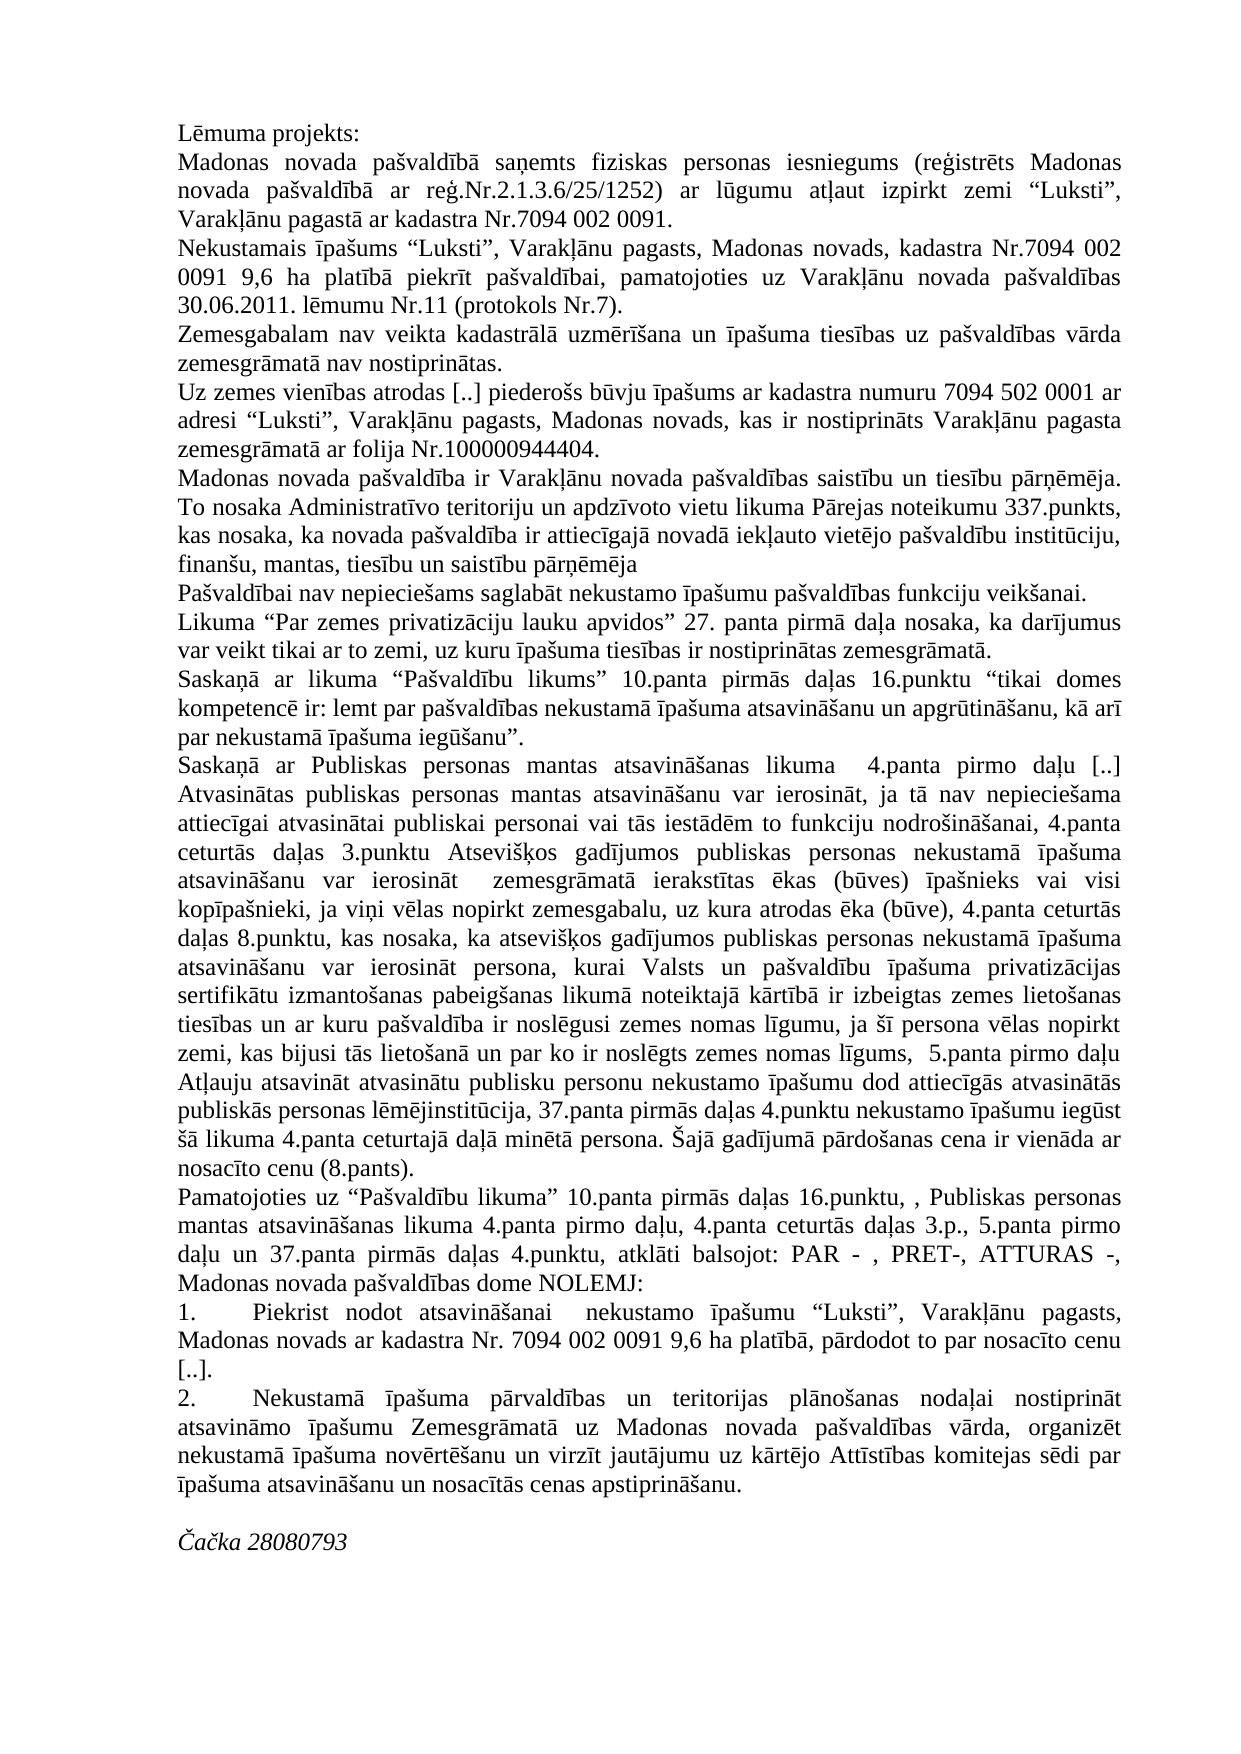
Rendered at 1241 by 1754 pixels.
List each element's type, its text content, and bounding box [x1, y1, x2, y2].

text Pamatojoties uz “Pašvaldību likuma” 10.panta pirmās daļas 16.punktu, , Publiskas personas mantas atsavināšanas likuma 4.panta pirmo daļu, 4.panta ceturtās daļas 3.p., 5.panta pirmo daļu un 37.panta pirmās daļas 4.punktu, atklāti balsojot: PAR - , PRET-, ATTURAS -, Madonas novada pašvaldības dome NOLEMJ: [177, 1182, 1122, 1297]
text Madonas novada pašvaldība ir Varakļānu novada pašvaldības saistību un tiesību pārņēmēja. To nosaka Administratīvo teritoriju un apdzīvoto vietu likuma Pārejas noteikumu 337.punkts, kas nosaka, ka novada pašvaldība ir attiecīgajā novadā iekļauto vietējo pašvaldību institūciju, finanšu, mantas, tiesību un saistību pārņēmēja [177, 463, 1122, 578]
text Zemesgabalam nav veikta kadastrālā uzmērīšana un īpašuma tiesības uz pašvaldības vārda zemesgrāmatā nav nostiprinātas. [177, 319, 1122, 377]
text 2. Nekustamā īpašuma pārvaldības un teritorijas plānošanas nodaļai nostiprināt atsavināmo īpašumu Zemesgrāmatā uz Madonas novada pašvaldības vārda, organizēt nekustamā īpašuma novērtēšanu un virzīt jautājumu uz kārtējo Attīstības komitejas sēdi par īpašuma atsavināšanu un nosacītās cenas apstiprināšanu. [177, 1383, 1122, 1498]
text Uz zemes vienības atrodas [..] piederošs būvju īpašums ar kadastra numuru 7094 502 0001 ar adresi “Luksti”, Varakļānu pagasts, Madonas novads, kas ir nostiprināts Varakļānu pagasta zemesgrāmatā ar folija Nr.100000944404. [177, 377, 1122, 463]
text Madonas novada pašvaldībā saņemts fiziskas personas iesniegums (reģistrēts Madonas novada pašvaldībā ar reģ.Nr.2.1.3.6/25/1252) ar lūgumu atļaut izpirkt zemi “Luksti”, Varakļānu pagastā ar kadastra Nr.7094 002 0091. [177, 147, 1122, 233]
text Lēmuma projekts: [177, 118, 1122, 147]
text Saskaņā ar Publiskas personas mantas atsavināšanas likuma 4.panta pirmo daļu [..] Atvasinātas publiskas personas mantas atsavināšanu var ierosināt, ja tā nav nepieciešama attiecīgai atvasinātai publiskai personai vai tās iestādēm to funkciju nodrošināšanai, 4.panta ceturtās daļas 3.punktu Atsevišķos gadījumos publiskas personas nekustamā īpašuma atsavināšanu var ierosināt zemesgrāmatā ierakstītas ēkas (būves) īpašnieks vai visi kopīpašnieki, ja viņi vēlas nopirkt zemesgabalu, uz kura atrodas ēka (būve), 4.panta ceturtās daļas 8.punktu, kas nosaka, ka atsevišķos gadījumos publiskas personas nekustamā īpašuma atsavināšanu var ierosināt persona, kurai Valsts un pašvaldību īpašuma privatizācijas sertifikātu izmantošanas pabeigšanas likumā noteiktajā kārtībā ir izbeigtas zemes lietošanas tiesības un ar kuru pašvaldība ir noslēgusi zemes nomas līgumu, ja šī persona vēlas nopirkt zemi, kas bijusi tās lietošanā un par ko ir noslēgts zemes nomas līgums, 5.panta pirmo daļu Atļauju atsavināt atvasinātu publisku personu nekustamo īpašumu dod attiecīgās atvasinātās publiskās personas lēmējinstitūcija, 37.panta pirmās daļas 4.punktu nekustamo īpašumu iegūst šā likuma 4.panta ceturtajā daļā minētā persona. Šajā gadījumā pārdošanas cena ir vienāda ar nosacīto cenu (8.pants). [177, 751, 1122, 1182]
text 1. Piekrist nodot atsavināšanai nekustamo īpašumu “Luksti”, Varakļānu pagasts, Madonas novads ar kadastra Nr. 7094 002 0091 9,6 ha platībā, pārdodot to par nosacīto cenu [..]. [177, 1297, 1122, 1383]
text Saskaņā ar likuma “Pašvaldību likums” 10.panta pirmās daļas 16.punktu “tikai domes kompetencē ir: lemt par pašvaldības nekustamā īpašuma atsavināšanu un apgrūtināšanu, kā arī par nekustamā īpašuma iegūšanu”. [177, 664, 1122, 751]
text Pašvaldībai nav nepieciešams saglabāt nekustamo īpašumu pašvaldības funkciju veikšanai. [177, 578, 1122, 607]
text Likuma “Par zemes privatizāciju lauku apvidos” 27. panta pirmā daļa nosaka, ka darījumus var veikt tikai ar to zemi, uz kuru īpašuma tiesības ir nostiprinātas zemesgrāmatā. [177, 607, 1122, 664]
text Čačka 28080793 [177, 1527, 1122, 1556]
text Nekustamais īpašums “Luksti”, Varakļānu pagasts, Madonas novads, kadastra Nr.7094 002 0091 9,6 ha platībā piekrīt pašvaldībai, pamatojoties uz Varakļānu novada pašvaldības 30.06.2011. lēmumu Nr.11 (protokols Nr.7). [177, 233, 1122, 319]
